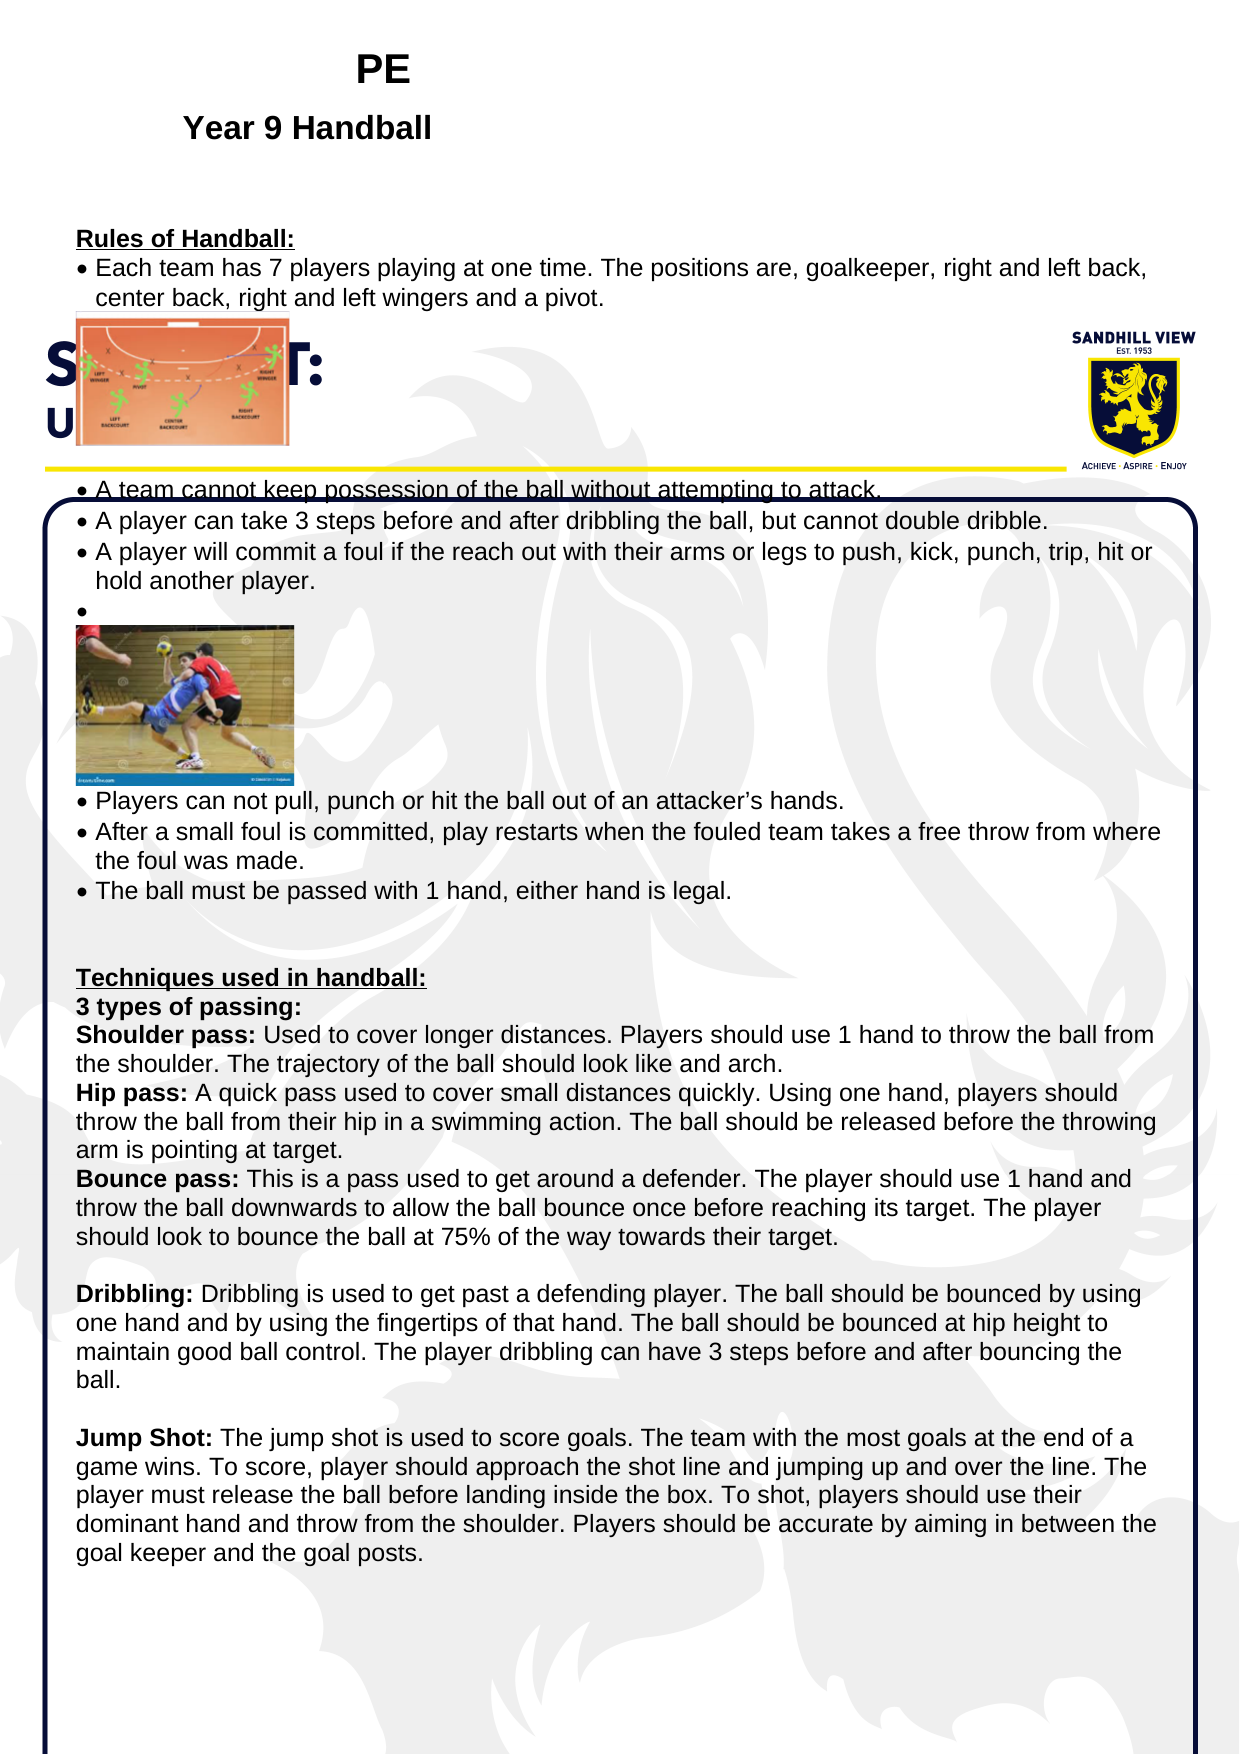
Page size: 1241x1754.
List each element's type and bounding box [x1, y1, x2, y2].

picture [296, 299, 303, 305]
picture [175, 298, 182, 305]
picture [478, 299, 485, 305]
picture [188, 299, 195, 305]
picture [548, 298, 555, 305]
picture [324, 298, 331, 305]
picture [506, 298, 513, 305]
picture [527, 299, 534, 305]
picture [0, 298, 1240, 1754]
picture [579, 298, 587, 305]
